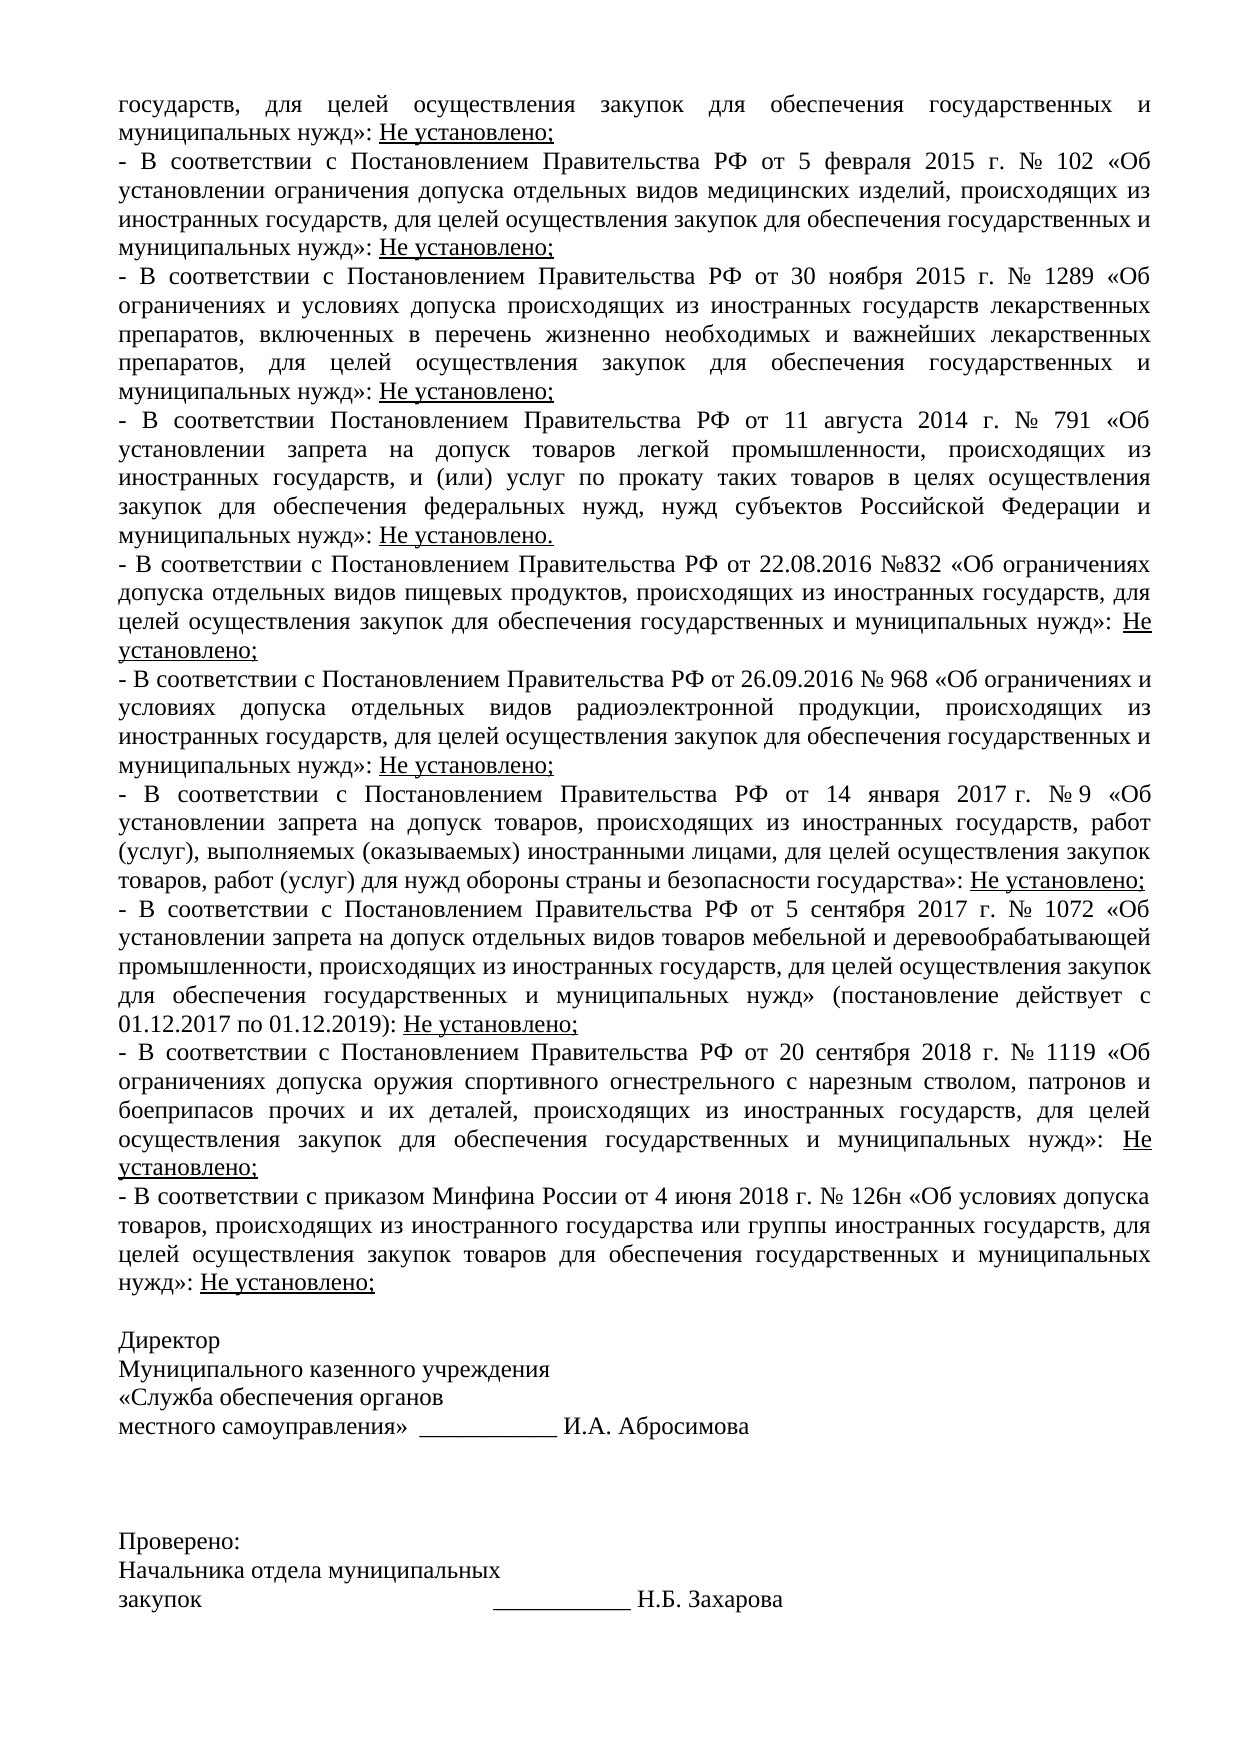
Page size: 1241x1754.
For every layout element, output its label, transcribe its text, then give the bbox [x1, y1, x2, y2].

text - В соответствии с приказом Минфина России от 4 июня 2018 г. № 126н «Об условиях допуска товаров, происходящих из иностранного государства или группы иностранных государств, для целей осуществления закупок товаров для обеспечения государственных и муниципальных нужд»: Не установлено; [118, 1181, 1152, 1296]
text - В соответствии с Постановлением Правительства РФ от 5 февраля 2015 г. № 102 «Об установлении ограничения допуска отдельных видов медицинских изделий, происходящих из иностранных государств, для целей осуществления закупок для обеспечения государственных и муниципальных нужд»: Не установлено; [118, 146, 1152, 261]
text - В соответствии Постановлением Правительства РФ от 11 августа 2014 г. № 791 «Об установлении запрета на допуск товаров легкой промышленности, происходящих из иностранных государств, и (или) услуг по прокату таких товаров в целях осуществления закупок для обеспечения федеральных нужд, нужд субъектов Российской Федерации и муниципальных нужд»: Не установлено. [118, 405, 1152, 549]
text закупок ___________ Н.Б. Захарова [118, 1584, 1152, 1612]
text - В соответствии с Постановлением Правительства РФ от 30 ноября 2015 г. № 1289 «Об ограничениях и условиях допуска происходящих из иностранных государств лекарственных препаратов, включенных в перечень жизненно необходимых и важнейших лекарственных препаратов, для целей осуществления закупок для обеспечения государственных и муниципальных нужд»: Не установлено; [118, 261, 1152, 405]
text - В соответствии с Постановлением Правительства РФ от 26.09.2016 № 968 «Об ограничениях и условиях допуска отдельных видов радиоэлектронной продукции, происходящих из иностранных государств, для целей осуществления закупок для обеспечения государственных и муниципальных нужд»: Не установлено; [118, 664, 1152, 779]
text Директор [118, 1325, 1152, 1354]
text местного самоуправления» ___________ И.А. Абросимова [118, 1411, 1152, 1440]
text Проверено: [118, 1526, 1152, 1555]
text - В соответствии с Постановлением Правительства РФ от 20 сентября 2018 г. № 1119 «Об ограничениях допуска оружия спортивного огнестрельного с нарезным стволом, патронов и боеприпасов прочих и их деталей, происходящих из иностранных государств, для целей осуществления закупок для обеспечения государственных и муниципальных нужд»: Не установлено; [118, 1037, 1152, 1181]
text Начальника отдела муниципальных [118, 1555, 1152, 1584]
text - В соответствии с Постановлением Правительства РФ от 14 января 2017 г. № 9 «Об установлении запрета на допуск товаров, происходящих из иностранных государств, работ (услуг), выполняемых (оказываемых) иностранными лицами, для целей осуществления закупок товаров, работ (услуг) для нужд обороны страны и безопасности государства»: Не установлено; [118, 779, 1152, 894]
text Муниципального казенного учреждения [118, 1354, 1152, 1382]
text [118, 89, 1152, 146]
text «Служба обеспечения органов [118, 1382, 1152, 1411]
text - В соответствии с Постановлением Правительства РФ от 22.08.2016 №832 «Об ограничениях допуска отдельных видов пищевых продуктов, происходящих из иностранных государств, для целей осуществления закупок для обеспечения государственных и муниципальных нужд»: Не установлено; [118, 549, 1152, 664]
text - В соответствии с Постановлением Правительства РФ от 5 сентября 2017 г. № 1072 «Об установлении запрета на допуск отдельных видов товаров мебельной и деревообрабатывающей промышленности, происходящих из иностранных государств, для целей осуществления закупок для обеспечения государственных и муниципальных нужд» (постановление действует с 01.12.2017 по 01.12.2019): Не установлено; [118, 894, 1152, 1037]
